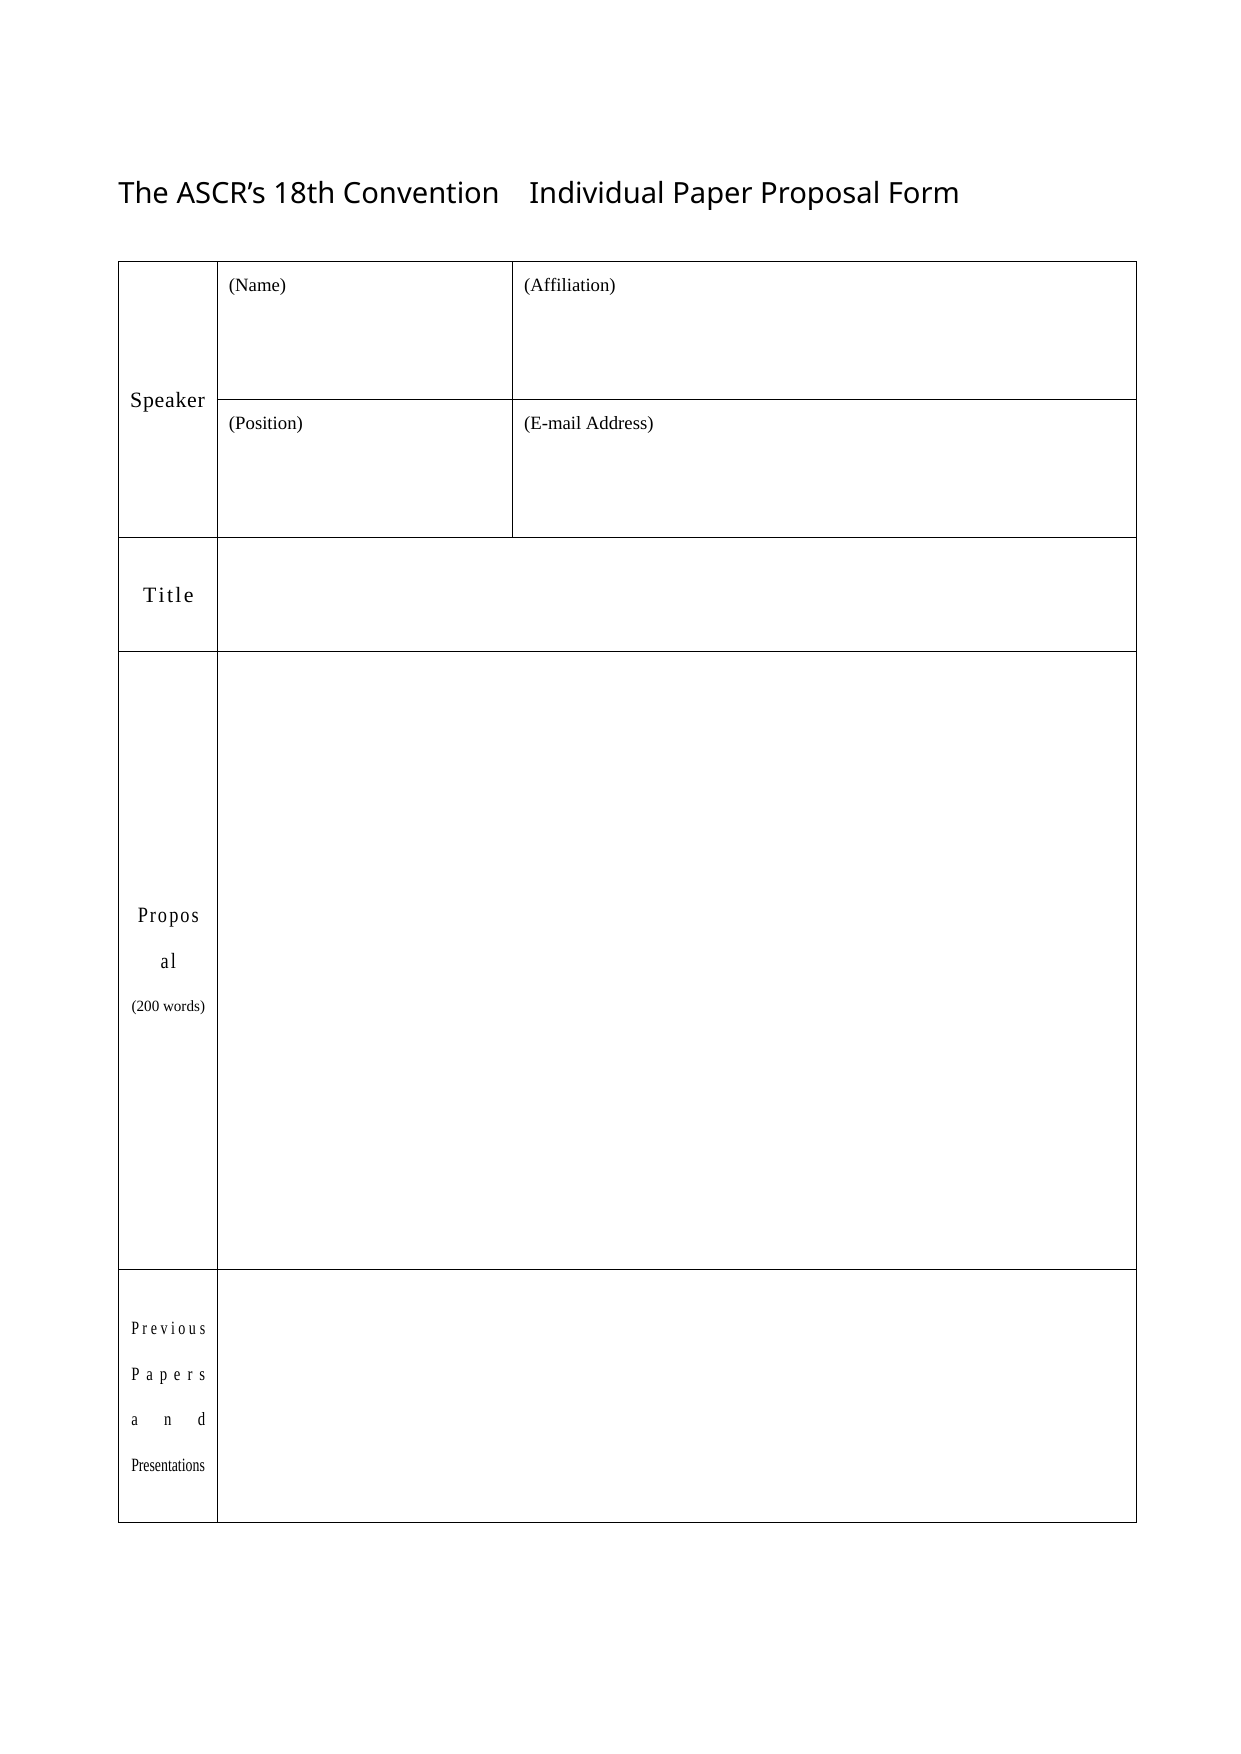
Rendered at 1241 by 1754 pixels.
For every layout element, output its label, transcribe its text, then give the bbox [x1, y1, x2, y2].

text The ASCR’s 18th Convention Individual Paper Proposal Form [118, 170, 1122, 215]
table_cell Proposal (200 words) [119, 652, 217, 1269]
table_cell (Position) [218, 400, 512, 537]
table_cell Previous Papers and Presentations [119, 1270, 217, 1522]
table_cell [218, 652, 1136, 1269]
table_cell (E-mail Address) [513, 400, 1136, 537]
table_cell [218, 538, 1136, 651]
table_header (Affiliation) [513, 262, 1136, 399]
table_cell Title [119, 538, 217, 651]
table_header (Name) [218, 262, 512, 399]
table_header Speaker [119, 262, 217, 537]
table_cell [218, 1270, 1136, 1522]
